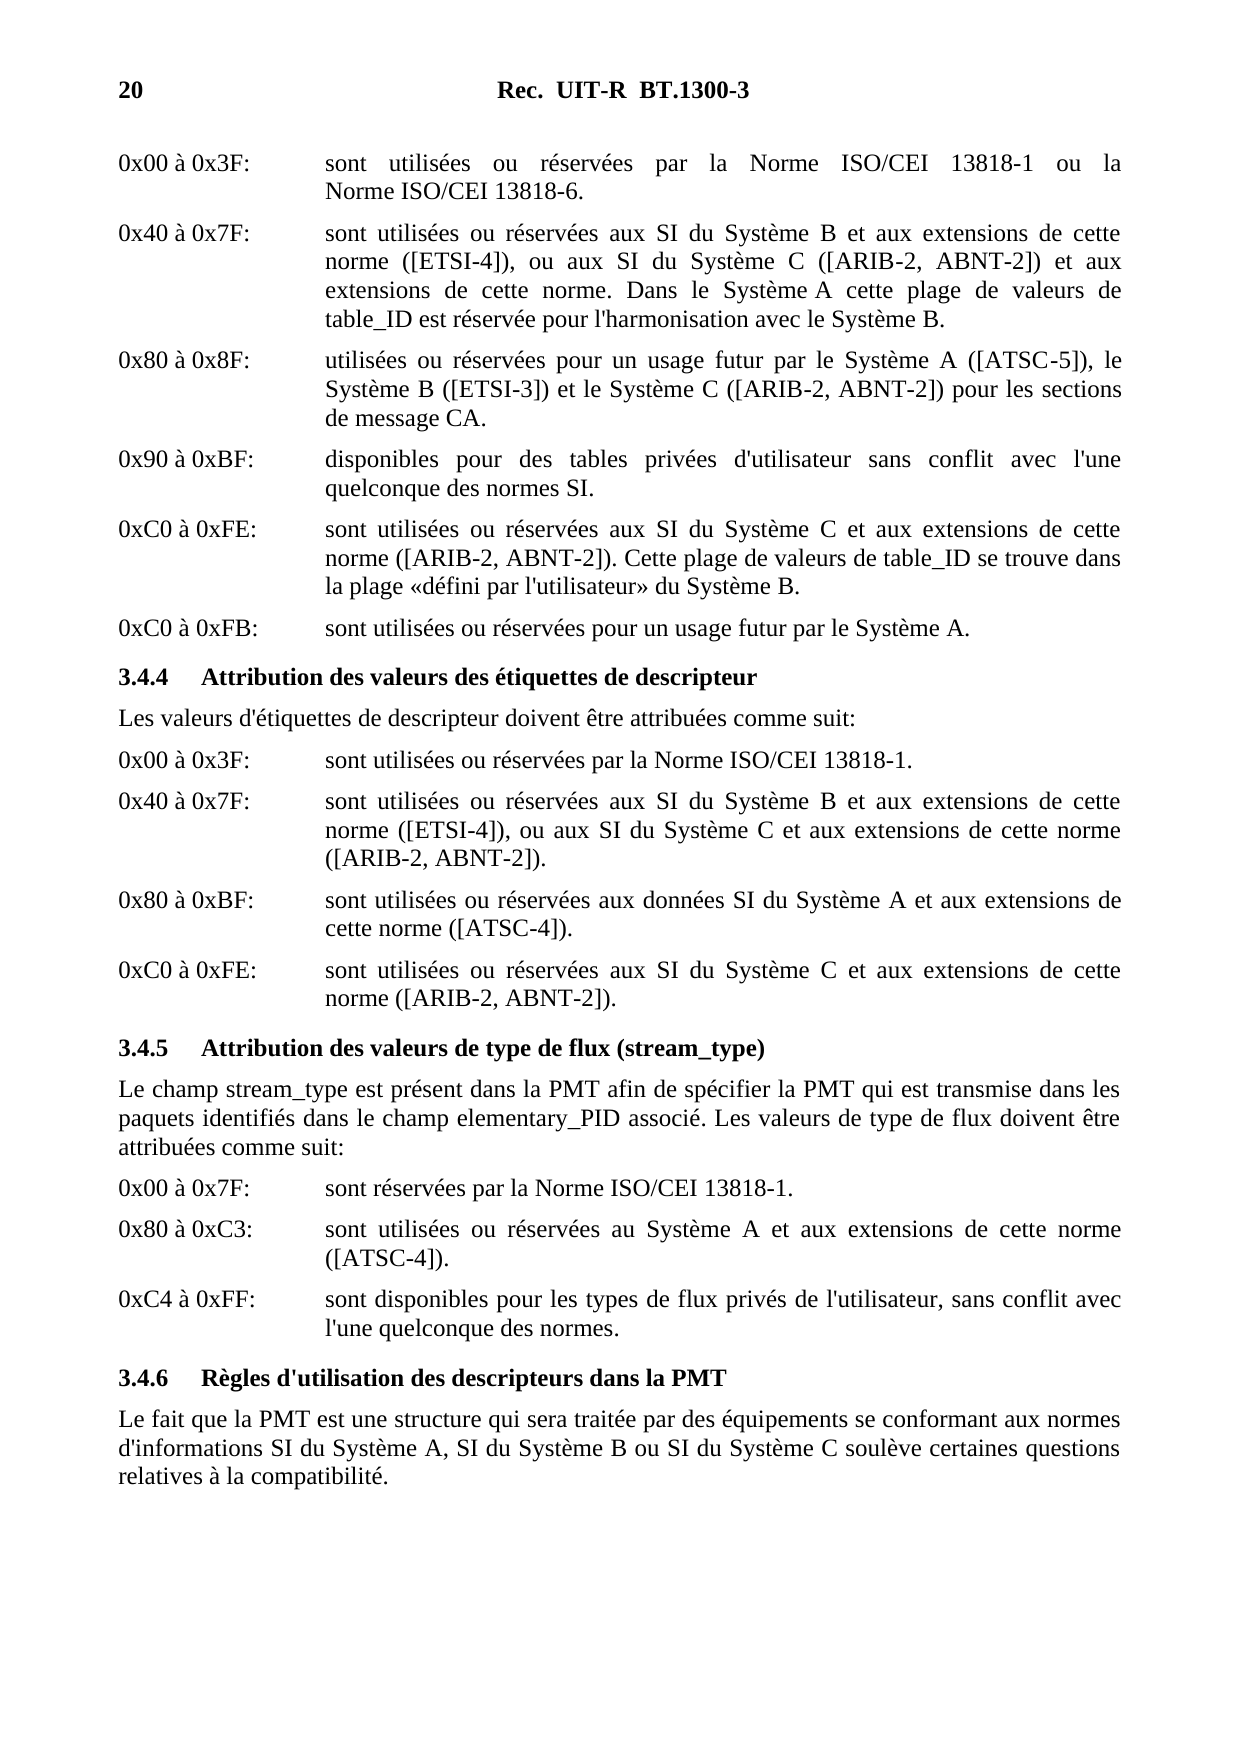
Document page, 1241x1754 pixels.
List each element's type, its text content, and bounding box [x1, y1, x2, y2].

subtitle 3.4.5 Attribution des valeurs de type de flux (stream_type) [118, 1033, 1122, 1062]
subtitle 3.4.4 Attribution des valeurs des étiquettes de descripteur [118, 662, 1122, 691]
text Le champ stream_type est présent dans la PMT afin de spécifier la PMT qui est transmise dans les paquets identifiés dans le champ elementary_PID associé. Les valeurs de type de flux doivent être attribuées comme suit: [118, 1074, 1122, 1161]
text 0x40 à 0x7F: sont utilisées ou réservées aux SI du Système B et aux extensions de cette norme ([ETSI-4]), ou aux SI du Système C et aux extensions de cette norme ([ARIB-2, ABNT-2]). [118, 786, 1122, 872]
text Les valeurs d'étiquettes de descripteur doivent être attribuées comme suit: [118, 703, 1122, 732]
text 0x80 à 0x8F: utilisées ou réservées pour un usage futur par le Système A ([ATSC-5]), le Système B ([ETSI-3]) et le Système C ([ARIB-2, ABNT-2]) pour les sections de message CA. [118, 345, 1122, 431]
text 0xC0 à 0xFE: sont utilisées ou réservées aux SI du Système C et aux extensions de cette norme ([ARIB-2, ABNT-2]). Cette plage de valeurs de table_ID se trouve dans la plage «défini par l'utilisateur» du Système B. [118, 514, 1122, 600]
text 0x40 à 0x7F: sont utilisées ou réservées aux SI du Système B et aux extensions de cette norme ([ETSI-4]), ou aux SI du Système C ([ARIB-2, ABNT-2]) et aux extensions de cette norme. Dans le Système A cette plage de valeurs de table_ID est réservée pour l'harmonisation avec le Système B. [118, 218, 1122, 333]
text 0x90 à 0xBF: disponibles pour des tables privées d'utilisateur sans conflit avec l'une quelconque des normes SI. [118, 444, 1122, 501]
text 0xC0 à 0xFB: sont utilisées ou réservées pour un usage futur par le Système A. [118, 613, 1122, 641]
text Le fait que la PMT est une structure qui sera traitée par des équipements se conformant aux normes d'informations SI du Système A, SI du Système B ou SI du Système C soulève certaines questions relatives à la compatibilité. [118, 1404, 1122, 1490]
subtitle 3.4.6 Règles d'utilisation des descripteurs dans la PMT [118, 1363, 1122, 1391]
text 0x80 à 0xBF: sont utilisées ou réservées aux données SI du Système A et aux extensions de cette norme ([ATSC-4]). [118, 885, 1122, 942]
text 0x00 à 0x7F: sont réservées par la Norme ISO/CEI 13818-1. [118, 1173, 1122, 1202]
text 0x80 à 0xC3: sont utilisées ou réservées au Système A et aux extensions de cette norme ([ATSC-4]). [118, 1214, 1122, 1272]
text 0x00 à 0x3F: sont utilisées ou réservées par la Norme ISO/CEI 13818-1. [118, 745, 1122, 773]
text 0xC0 à 0xFE: sont utilisées ou réservées aux SI du Système C et aux extensions de cette norme ([ARIB-2, ABNT-2]). [118, 955, 1122, 1012]
text 0xC4 à 0xFF: sont disponibles pour les types de flux privés de l'utilisateur, sans conflit avec l'une quelconque des normes. [118, 1284, 1122, 1342]
text 0x00 à 0x3F: sont utilisées ou réservées par la Norme ISO/CEI 13818-1 ou la Norme ISO/CEI 13818-6. [118, 148, 1122, 205]
